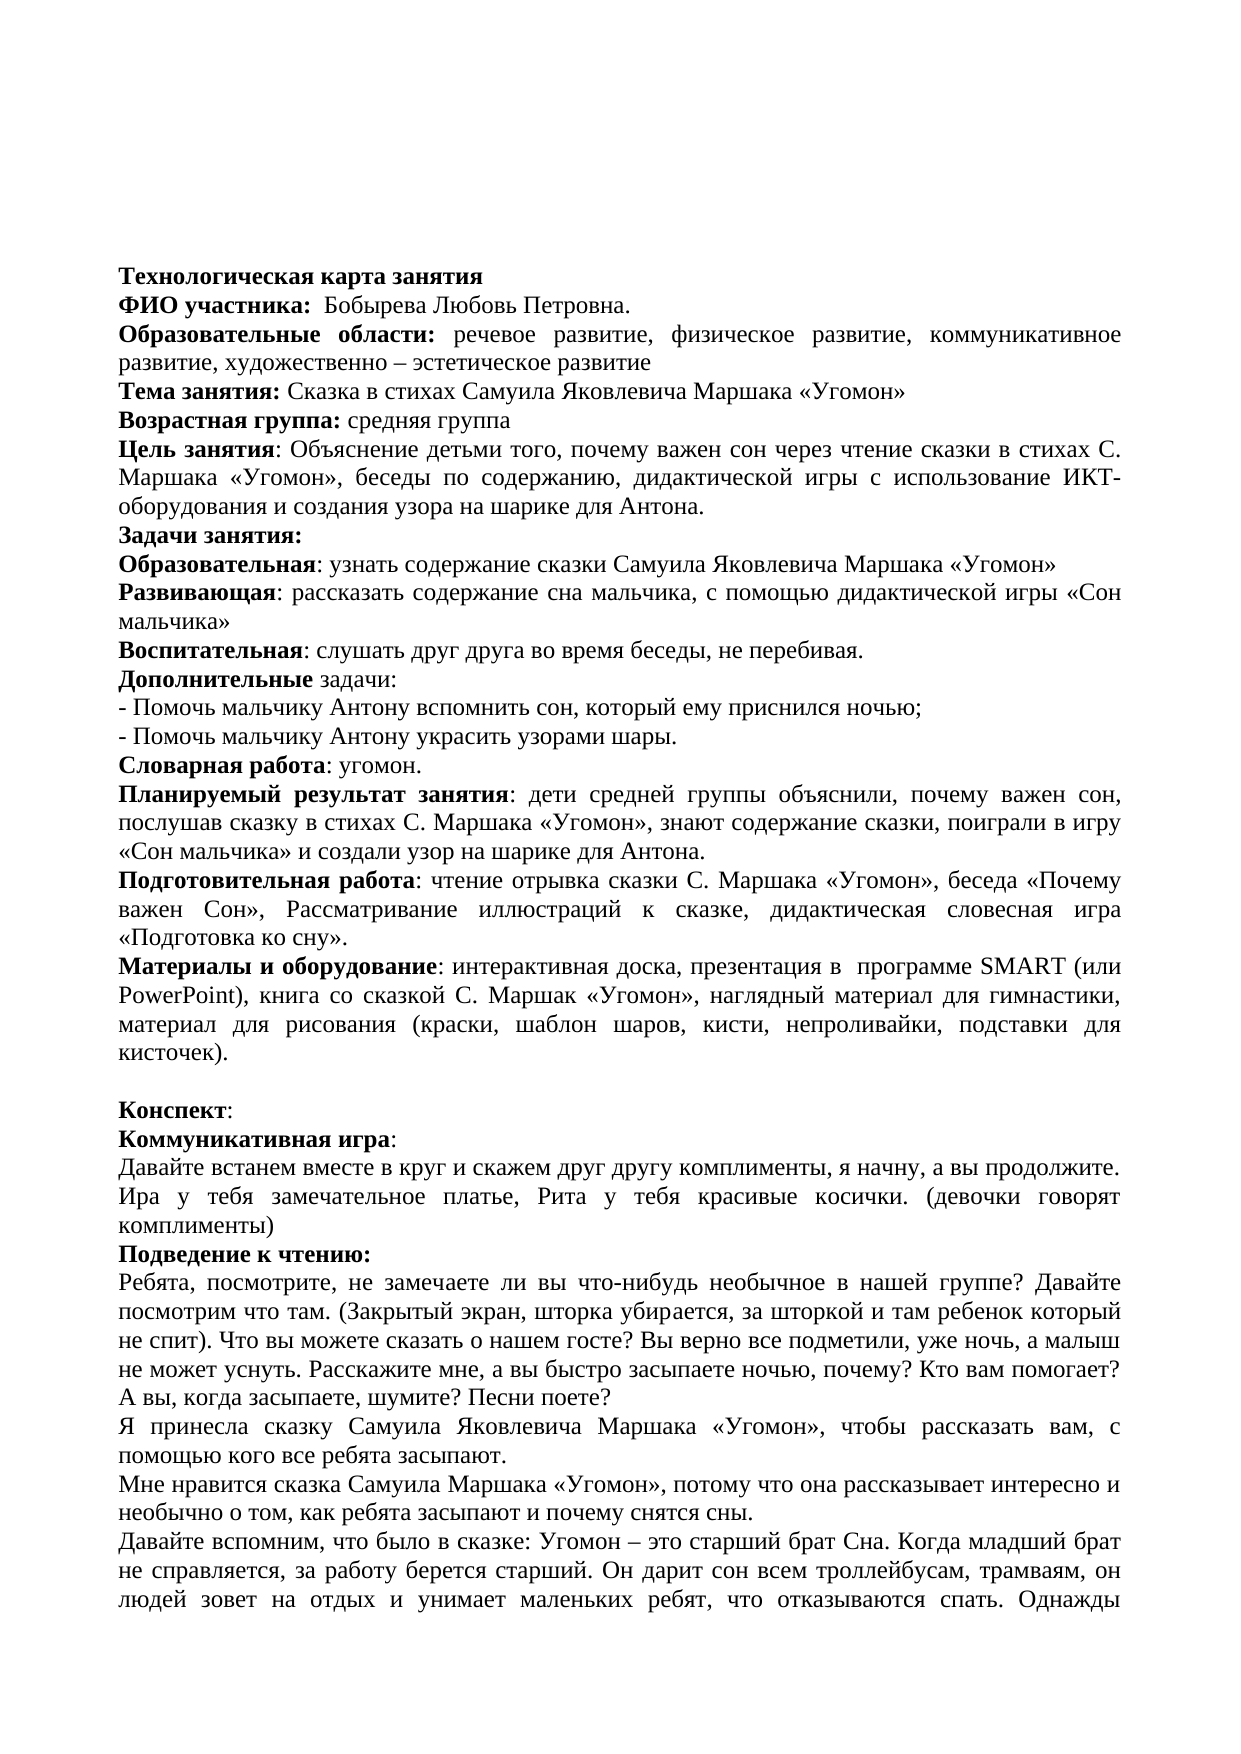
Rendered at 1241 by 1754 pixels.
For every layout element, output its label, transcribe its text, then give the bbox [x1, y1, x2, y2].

text - Помочь мальчику Антону украсить узорами шары. [118, 721, 1122, 750]
text Коммуникативная игра: [118, 1124, 1122, 1152]
text Давайте встанем вместе в круг и скажем друг другу комплименты, я начну, а вы продолжите. Ира у тебя замечательное платье, Рита у тебя красивые косички. (девочки говорят комплименты) [118, 1152, 1122, 1239]
text Конспект: [118, 1095, 1122, 1124]
text Воспитательная: слушать друг друга во время беседы, не перебивая. [118, 635, 1122, 664]
text Мне нравится сказка Самуила Маршака «Угомон», потому что она рассказывает интересно и необычно о том, как ребята засыпают и почему снятся сны. [118, 1469, 1122, 1526]
text Планируемый результат занятия: дети средней группы объяснили, почему важен сон, послушав сказку в стихах С. Маршака «Угомон», знают содержание сказки, поиграли в игру «Сон мальчика» и создали узор на шарике для Антона. [118, 779, 1122, 865]
text - Помочь мальчику Антону вспомнить сон, который ему приснился ночью; [118, 692, 1122, 721]
text Технологическая карта занятия [118, 261, 1122, 290]
text Тема занятия: Сказка в стихах Самуила Яковлевича Маршака «Угомон» [118, 376, 1122, 405]
text Цель занятия: Объяснение детьми того, почему важен сон через чтение сказки в стихах С. Маршака «Угомон», беседы по содержанию, дидактической игры с использование ИКТ-оборудования и создания узора на шарике для Антона. [118, 434, 1122, 520]
text Подведение к чтению: [118, 1239, 1122, 1267]
text ФИО участника: Бобырева Любовь Петровна. [118, 290, 1122, 319]
text Ребята, посмотрите, не замечaете ли вы что-нибудь необычное в нашей группе? Давайте посмотрим что там. (Закрытый экран, шторка убирaется, за шторкой и там ребенок который не спит). Что вы можете сказать о нашем госте? Вы верно все подметили, уже ночь, а малыш не может уснуть. Расскажите мне, а вы быстро засыпаете ночью, почему? Кто вам помогает? А вы, когда засыпаете, шумите? Песни поете? [118, 1267, 1122, 1411]
text Дополнительные задачи: [118, 664, 1122, 692]
text Задачи занятия: [118, 520, 1122, 549]
text Возрастная группа: средняя группа [118, 405, 1122, 434]
text Словарная работа: угомон. [118, 750, 1122, 779]
text Образовательные области: речевое развитие, физическое развитие, коммуникативное развитие, художественно – эстетическое развитие [118, 319, 1122, 376]
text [118, 1526, 1122, 1612]
text Материалы и оборудование: интерактивная доска, презентация в программе SMART (или PowerPoint), книга со сказкой С. Маршак «Угомон», наглядный материал для гимнастики, материал для рисования (краски, шаблон шаров, кисти, непроливайки, подставки для кисточек). [118, 951, 1122, 1066]
text Развивающая: рассказать содержание сна мальчика, с помощью дидактической игры «Сон мальчика» [118, 577, 1122, 635]
text Образовательная: узнать содержание сказки Самуила Яковлевича Маршака «Угомон» [118, 549, 1122, 577]
text Я принесла сказку Самуила Яковлевича Маршака «Угомон», чтобы рассказать вам, с помощью кого все ребята засыпают. [118, 1411, 1122, 1469]
text Подготовительная работа: чтение отрывка сказки С. Маршака «Угомон», беседа «Почему важен Сон», Рассматривание иллюстраций к сказке, дидактическая словесная игра «Подготовка ко сну». [118, 865, 1122, 951]
